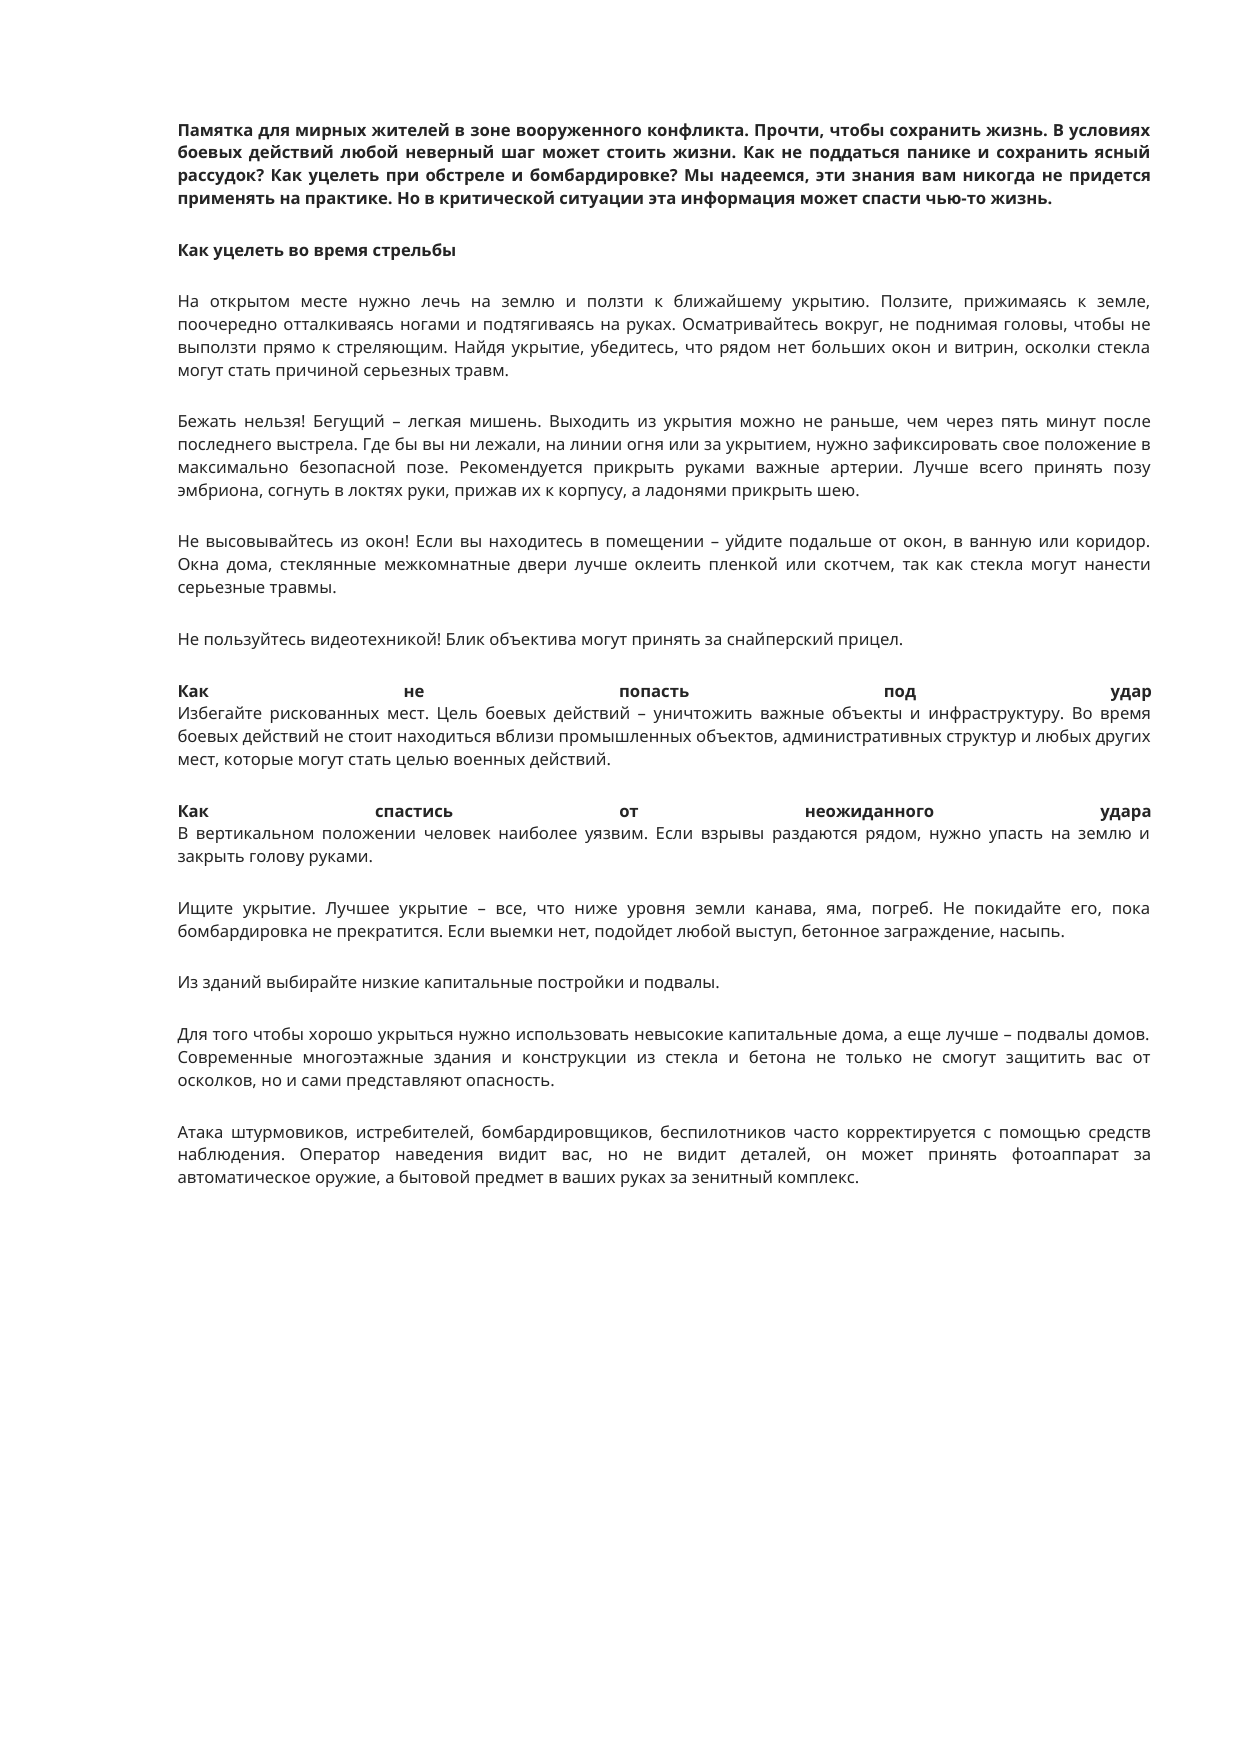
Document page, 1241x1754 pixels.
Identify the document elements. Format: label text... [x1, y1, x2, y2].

text Как уцелеть во время стрельбы [177, 238, 1152, 261]
text Атака штурмовиков, истребителей, бомбардировщиков, беспилотников часто корректируется с помощью средств наблюдения. Оператор наведения видит вас, но не видит деталей, он может принять фотоаппарат за автоматическое оружие, а бытовой предмет в ваших руках за зенитный комплекс. [177, 1120, 1152, 1188]
text Памятка для мирных жителей в зоне вооруженного конфликта. Прочти, чтобы сохранить жизнь. В условиях боевых действий любой неверный шаг может стоить жизни. Как не поддаться панике и сохранить ясный рассудок? Как уцелеть при обстреле и бомбардировке? Мы надеемся, эти знания вам никогда не придется применять на практике. Но в критической ситуации эта информация может спасти чью-то жизнь. [177, 118, 1152, 209]
text На открытом месте нужно лечь на землю и ползти к ближайшему укрытию. Ползите, прижимаясь к земле, поочередно отталкиваясь ногами и подтягиваясь на руках. Осматривайтесь вокруг, не поднимая головы, чтобы не выползти прямо к стреляющим. Найдя укрытие, убедитесь, что рядом нет больших окон и витрин, осколки стекла могут стать причиной серьезных травм. [177, 290, 1152, 381]
text Не высовывайтесь из окон! Если вы находитесь в помещении – уйдите подальше от окон, в ванную или коридор. Окна дома, стеклянные межкомнатные двери лучше оклеить пленкой или скотчем, так как стекла могут нанести серьезные травмы. [177, 530, 1152, 598]
text Как не попасть под удар Избегайте рискованных мест. Цель боевых действий – уничтожить важные объекты и инфраструктуру. Во время боевых действий не стоит находиться вблизи промышленных объектов, административных структур и любых других мест, которые могут стать целью военных действий. [177, 679, 1152, 770]
text Не пользуйтесь видеотехникой! Блик объектива могут принять за снайперский прицел. [177, 627, 1152, 650]
text Ищите укрытие. Лучшее укрытие – все, что ниже уровня земли канава, яма, погреб. Не покидайте его, пока бомбардировка не прекратится. Если выемки нет, подойдет любой выступ, бетонное заграждение, насыпь. [177, 896, 1152, 942]
text Для того чтобы хорошо укрыться нужно использовать невысокие капитальные дома, а еще лучше – подвалы домов. Современные многоэтажные здания и конструкции из стекла и бетона не только не смогут защитить вас от осколков, но и сами представляют опасность. [177, 1023, 1152, 1091]
text Бежать нельзя! Бегущий – легкая мишень. Выходить из укрытия можно не раньше, чем через пять минут после последнего выстрела. Где бы вы ни лежали, на линии огня или за укрытием, нужно зафиксировать свое положение в максимально безопасной позе. Рекомендуется прикрыть руками важные артерии. Лучше всего принять позу эмбриона, согнуть в локтях руки, прижав их к корпусу, а ладонями прикрыть шею. [177, 410, 1152, 501]
text Как спастись от неожиданного удара В вертикальном положении человек наиболее уязвим. Если взрывы раздаются рядом, нужно упасть на землю и закрыть голову руками. [177, 799, 1152, 867]
text Из зданий выбирайте низкие капитальные постройки и подвалы. [177, 971, 1152, 994]
